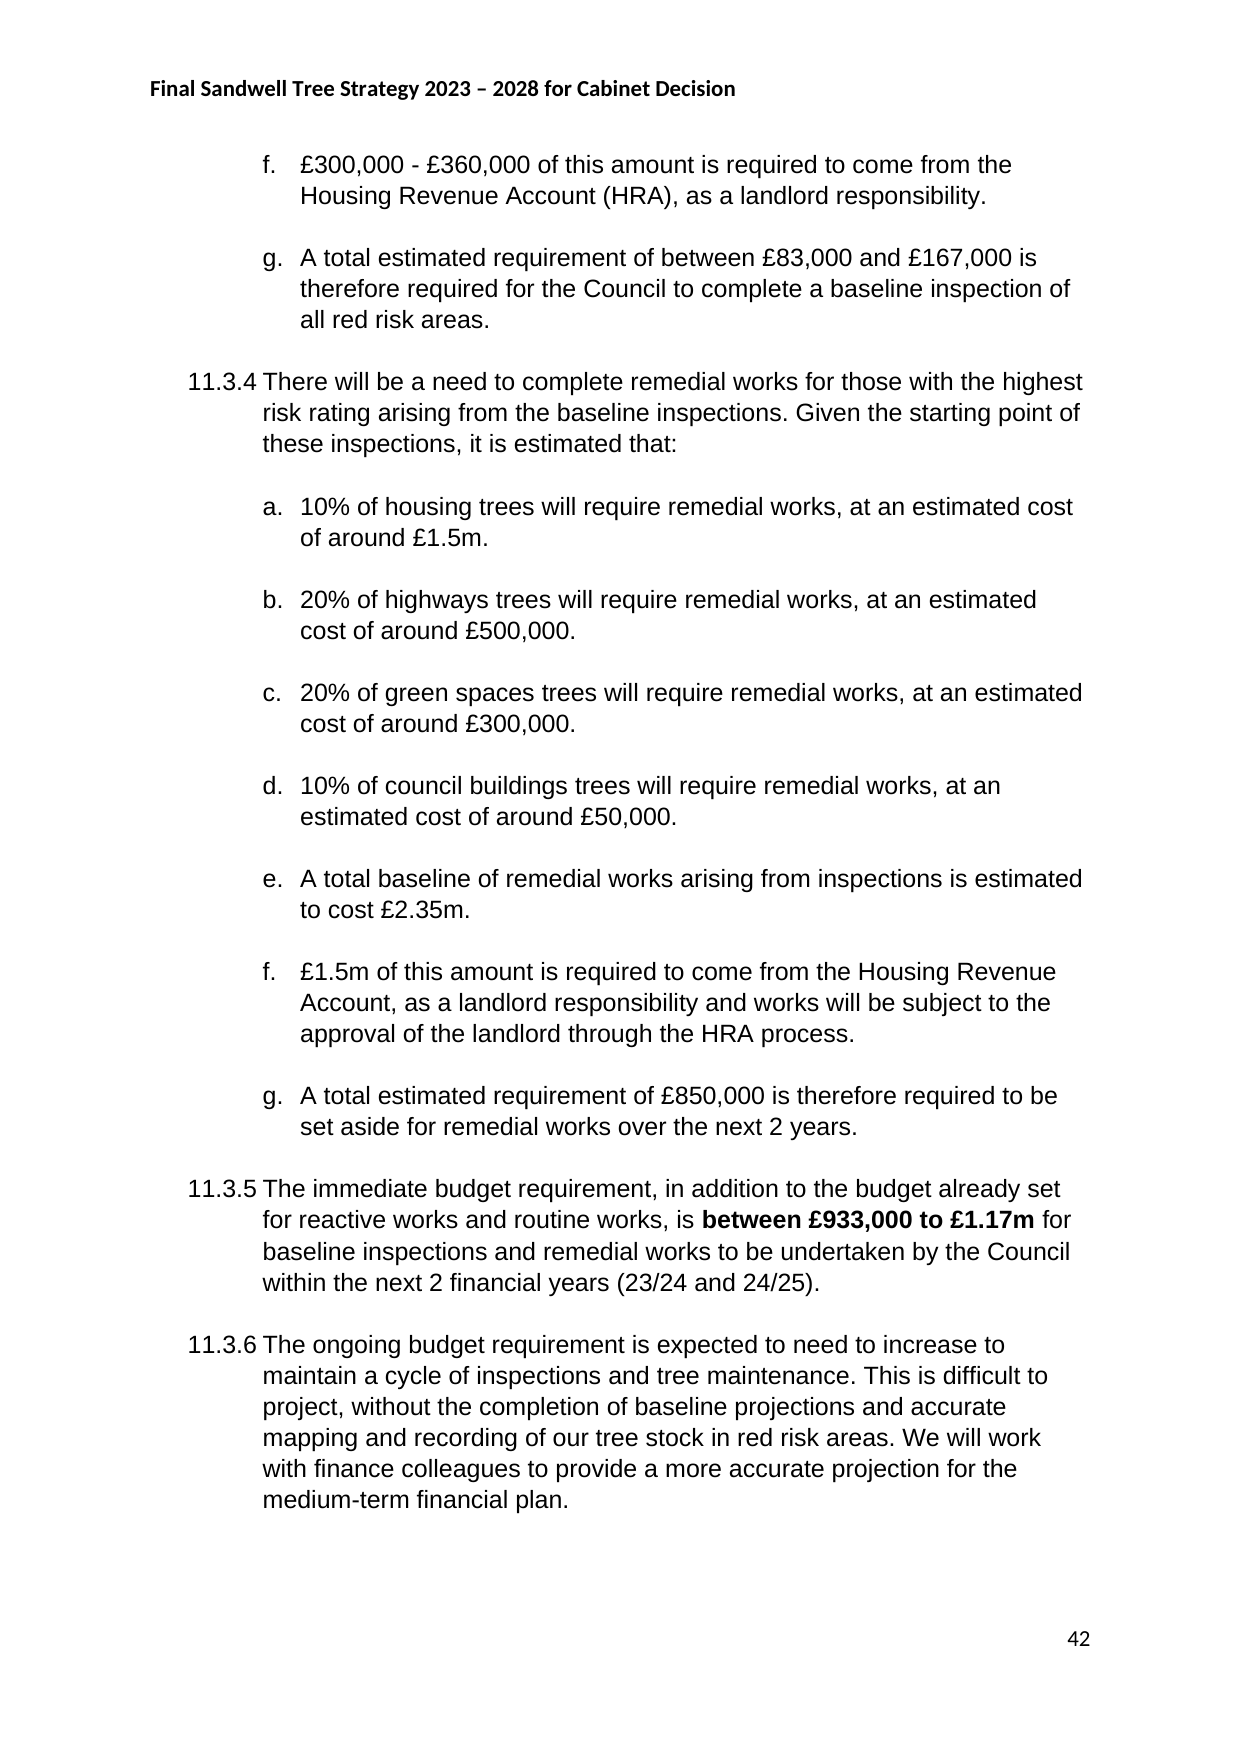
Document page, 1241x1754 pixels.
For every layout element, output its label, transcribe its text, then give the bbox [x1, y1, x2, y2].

list The ongoing budget requirement is expected to need to increase to maintain a cycle of inspections and tree maintenance. This is difficult to project, without the completion of baseline projections and accurate mapping and recording of our tree stock in red risk areas. We will work with finance colleagues to provide a more accurate projection for the medium-term financial plan. [187, 1329, 1090, 1513]
list A total estimated requirement of between £83,000 and £167,000 is therefore required for the Council to complete a baseline inspection of all red risk areas. [262, 243, 1090, 334]
list £1.5m of this amount is required to come from the Housing Revenue Account, as a landlord responsibility and works will be subject to the approval of the landlord through the HRA process. [262, 957, 1090, 1048]
list The immediate budget requirement, in addition to the budget already set for reactive works and routine works, is between £933,000 to £1.17m for baseline inspections and remedial works to be undertaken by the Council within the next 2 financial years (23/24 and 24/25). [187, 1174, 1090, 1296]
list A total estimated requirement of £850,000 is therefore required to be set aside for remedial works over the next 2 years. [262, 1081, 1090, 1141]
list £300,000 - £360,000 of this amount is required to come from the Housing Revenue Account (HRA), as a landlord responsibility. [262, 150, 1090, 210]
list A total baseline of remedial works arising from inspections is estimated to cost £2.35m. [262, 864, 1090, 924]
list There will be a need to complete remedial works for those with the highest risk rating arising from the baseline inspections. Given the starting point of these inspections, it is estimated that: [187, 367, 1090, 458]
list 10% of housing trees will require remedial works, at an estimated cost of around £1.5m. [262, 491, 1090, 551]
list 20% of green spaces trees will require remedial works, at an estimated cost of around £300,000. [262, 678, 1090, 737]
list 20% of highways trees will require remedial works, at an estimated cost of around £500,000. [262, 584, 1090, 644]
list 10% of council buildings trees will require remedial works, at an estimated cost of around £50,000. [262, 771, 1090, 831]
